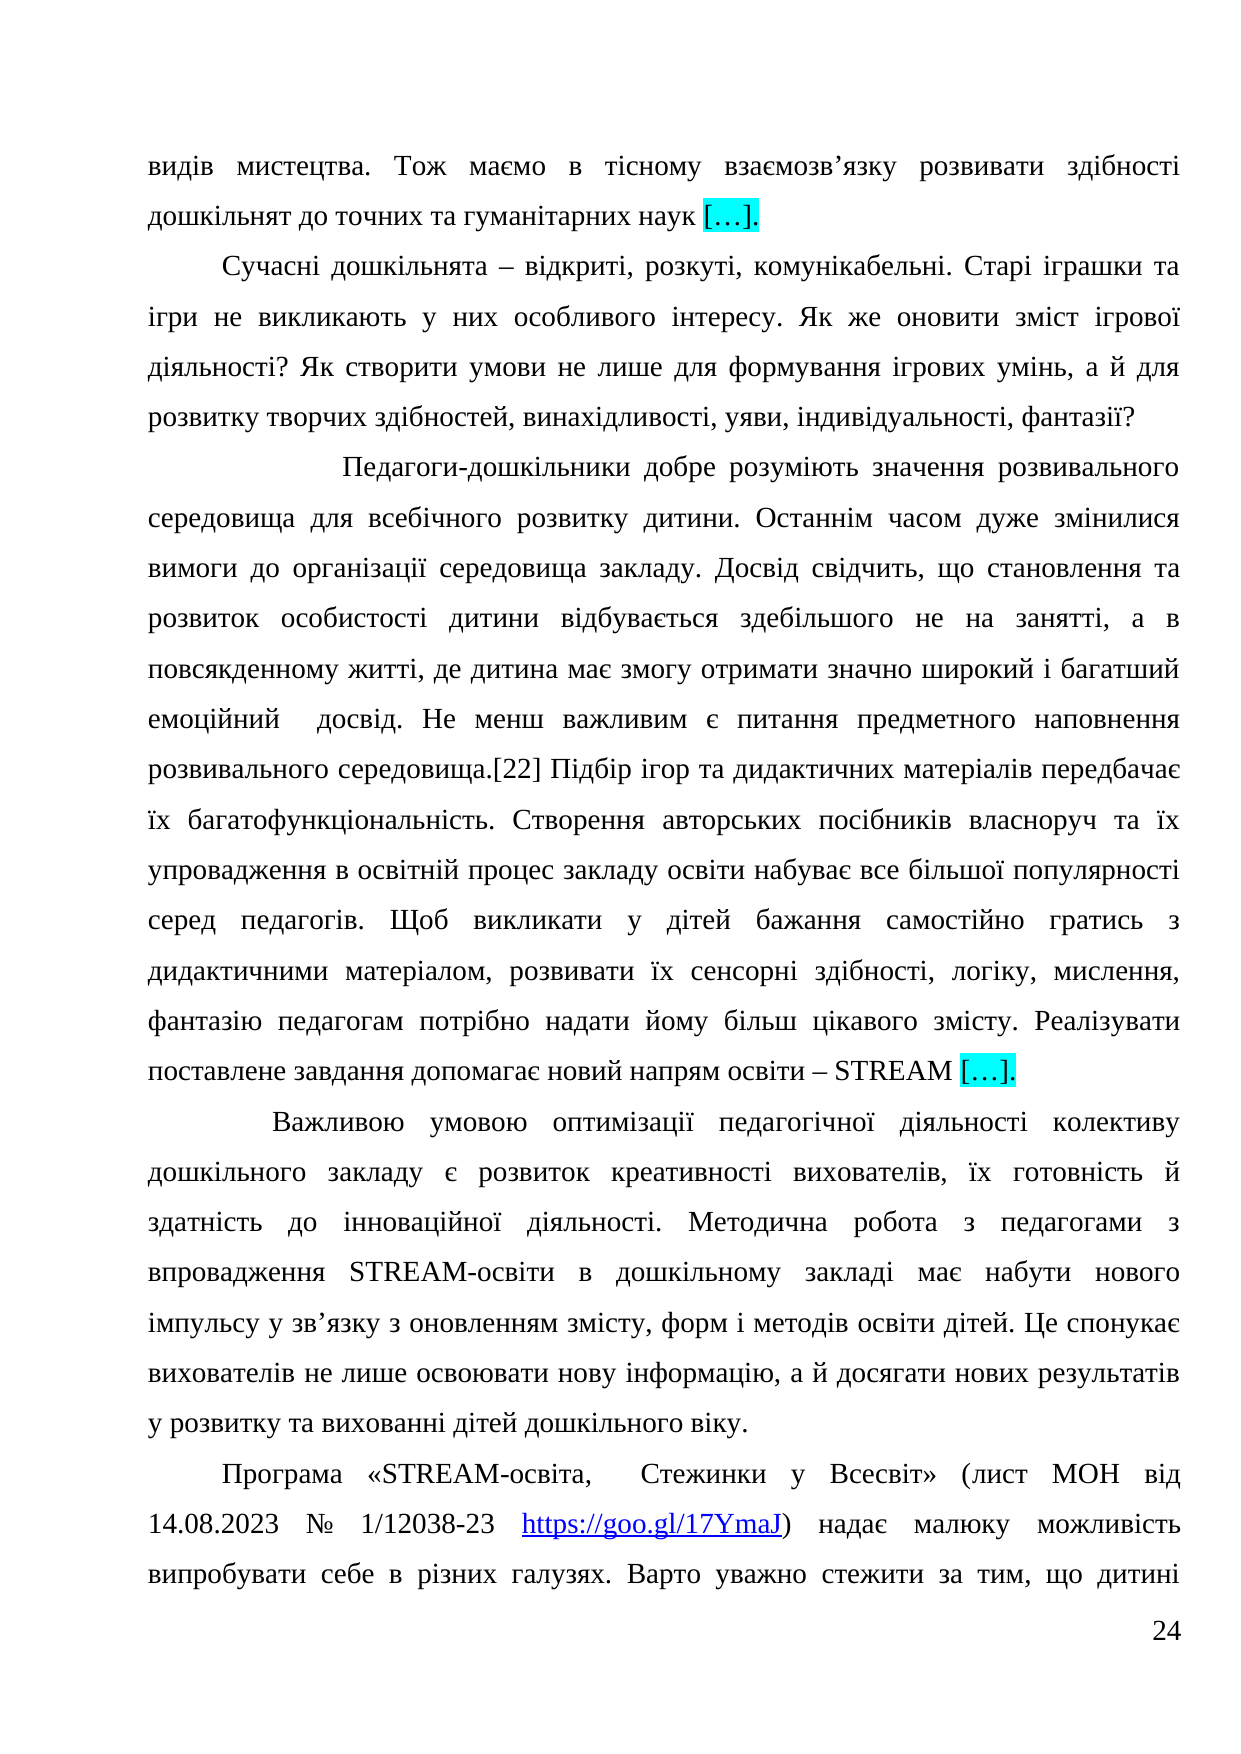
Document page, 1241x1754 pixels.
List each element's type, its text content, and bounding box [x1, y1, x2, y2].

text Важливою умовою оптимізації педагогічної діяльності колективу дошкільного закладу є розвиток креативності вихователів, їх готовність й здатність до інноваційної діяльності. Методична робота з педагогами з впровадження SТRЕАМ-освіти в дошкільному закладі має набути нового імпульсу у зв’язку з оновленням змісту, форм і методів освіти дітей. Це спонукає вихователів не лише освоювати нову інформацію, а й досягати нових результатів у розвитку та вихованні дітей дошкільного віку. [148, 1104, 1181, 1439]
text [148, 148, 1181, 232]
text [148, 1456, 1181, 1590]
text Сучасні дошкільнята – відкриті, розкуті, комунікабельні. Старі іграшки та ігри не викликають у них особливого інтересу. Як же оновити зміст ігрової діяльності? Як створити умови не лише для формування ігрових умінь, а й для розвитку творчих здібностей, винахідливості, уяви, індивідуальності, фантазії? [148, 248, 1181, 433]
text Педагоги-дошкільники добре розуміють значення розвивального середовища для всебічного розвитку дитини. Останнім часом дуже змінилися вимоги до організації середовища закладу. Досвід свідчить, що становлення та розвиток особистості дитини відбувається здебільшого не на занятті, а в повсякденному житті, де дитина має змогу отримати значно широкий і багатший емоційний досвід. Не менш важливим є питання предметного наповнення розвивального середовища.[22] Підбір ігор та дидактичних матеріалів передбачає їх багатофункціональність. Створення авторських посібників власноруч та їх упровадження в освітній процес закладу освіти набуває все більшої популярності серед педагогів. Щоб викликати у дітей бажання самостійно гратись з дидактичними матеріалом, розвивати їх сенсорні здібності, логіку, мислення, фантазію педагогам потрібно надати йому більш цікавого змісту. Реалізувати поставлене завдання допомагає новий напрям освіти – STREAM […]. [148, 449, 1181, 1087]
